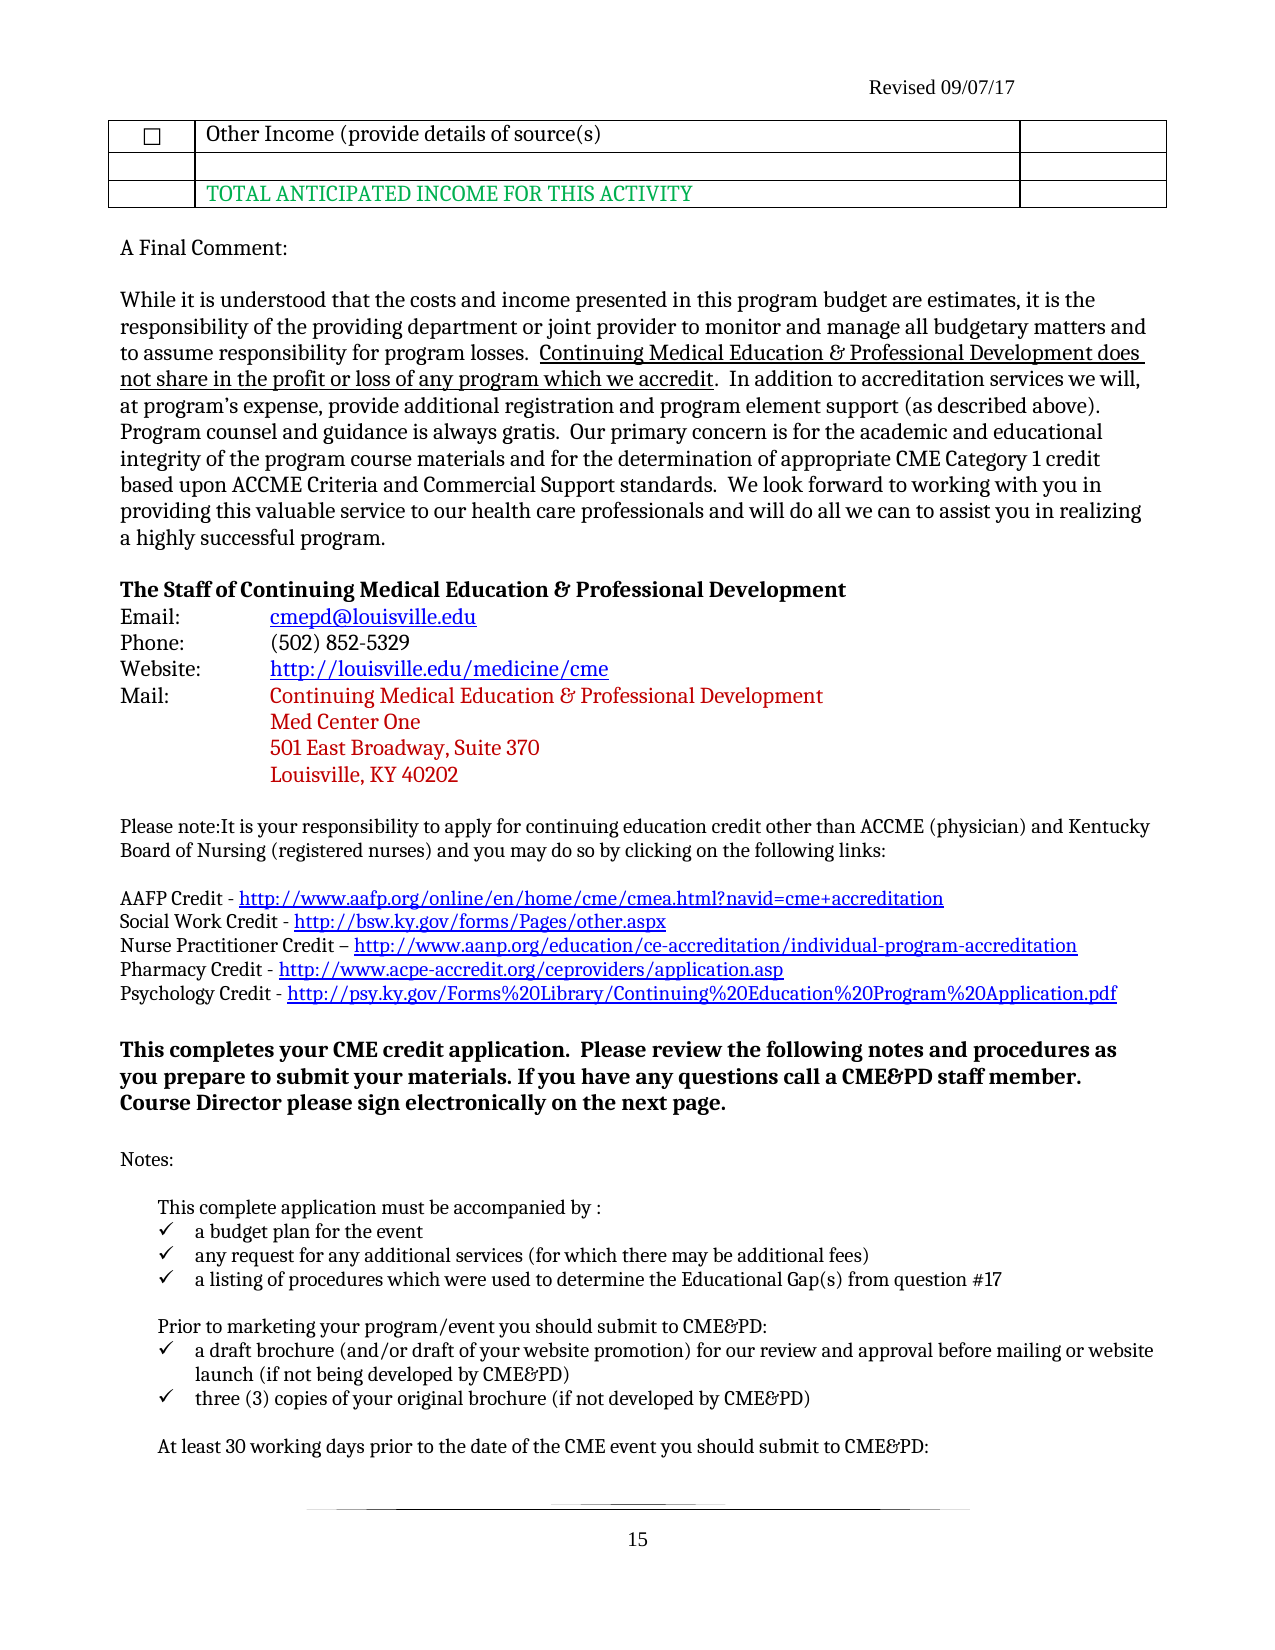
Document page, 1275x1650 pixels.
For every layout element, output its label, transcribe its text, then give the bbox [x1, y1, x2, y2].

text Please note:It is your responsibility to apply for continuing education credit other than ACCME (physician) and Kentucky Board of Nursing (registered nurses) and you may do so by clicking on the following links: [120, 814, 1155, 862]
text Mail: Continuing Medical Education & Professional Development [120, 682, 1155, 709]
list a listing of procedures which were used to determine the Educational Gap(s) from question #17 [157, 1267, 1155, 1291]
table_cell [196, 153, 1019, 180]
text Social Work Credit - http://bsw.ky.gov/forms/Pages/other.aspx [120, 910, 1155, 934]
table_cell Other Income (provide details of source(s) [196, 121, 1019, 152]
text 501 East Broadway, Suite 370 [195, 735, 1155, 762]
text A Final Comment: [120, 234, 1155, 261]
table_cell [1021, 121, 1166, 152]
list a draft brochure (and/or draft of your website promotion) for our review and approval before mailing or website launch (if not being developed by CME&PD) [157, 1339, 1155, 1387]
list three (3) copies of your original brochure (if not developed by CME&PD) [157, 1387, 1155, 1411]
text Phone: (502) 852-5329 [120, 630, 1155, 656]
list any request for any additional services (for which there may be additional fees) [157, 1243, 1155, 1267]
text Prior to marketing your program/event you should submit to CME&PD: [157, 1315, 1155, 1339]
text At least 30 working days prior to the date of the CME event you should submit to CME&PD: [157, 1435, 1155, 1459]
text Med Center One [120, 709, 1155, 735]
table_cell [109, 153, 194, 180]
list a budget plan for the event [157, 1219, 1155, 1243]
text Website: http://louisville.edu/medicine/cme [120, 656, 1155, 682]
text This completes your CME credit application. Please review the following notes and procedures as you prepare to submit your materials. If you have any questions call a CME&PD staff member. Course Director please sign electronically on the next page. [120, 1037, 1155, 1116]
table_cell [1021, 181, 1166, 207]
table_cell [109, 181, 194, 207]
text While it is understood that the costs and income presented in this program budget are estimates, it is the responsibility of the providing department or joint provider to monitor and manage all budgetary matters and to assume responsibility for program losses. Continuing Medical Education & Professional Development does not share in the profit or loss of any program which we accredit. In addition to accreditation services we will, at program’s expense, provide additional registration and program element support (as described above). Program counsel and guidance is always gratis. Our primary concern is for the academic and educational integrity of the program course materials and for the determination of appropriate CME Category 1 credit based upon ACCME Criteria and Commercial Support standards. We look forward to working with you in providing this valuable service to our health care professionals and will do all we can to assist you in realizing a highly successful program. [120, 287, 1155, 551]
text Pharmacy Credit - http://www.acpe-accredit.org/ceproviders/application.asp Psychology Credit - http://psy.ky.gov/Forms%20Library/Continuing%20Education%20Program%20Application.pdf [120, 958, 1155, 1006]
text Email: cmepd@louisville.edu [120, 603, 1155, 630]
table_cell TOTAL ANTICIPATED INCOME FOR THIS ACTIVITY [196, 181, 1019, 207]
text This complete application must be accompanied by : [120, 1195, 1155, 1219]
text Notes: [120, 1147, 1155, 1171]
text Nurse Practitioner Credit – http://www.aanp.org/education/ce-accreditation/individual-program-accreditation [120, 934, 1155, 958]
text Louisville, KY 40202 [195, 762, 1155, 788]
text The Staff of Continuing Medical Education & Professional Development [120, 577, 1155, 603]
text AAFP Credit - http://www.aafp.org/online/en/home/cme/cmea.html?navid=cme+accreditation [120, 886, 1155, 910]
table_cell [1021, 153, 1166, 180]
